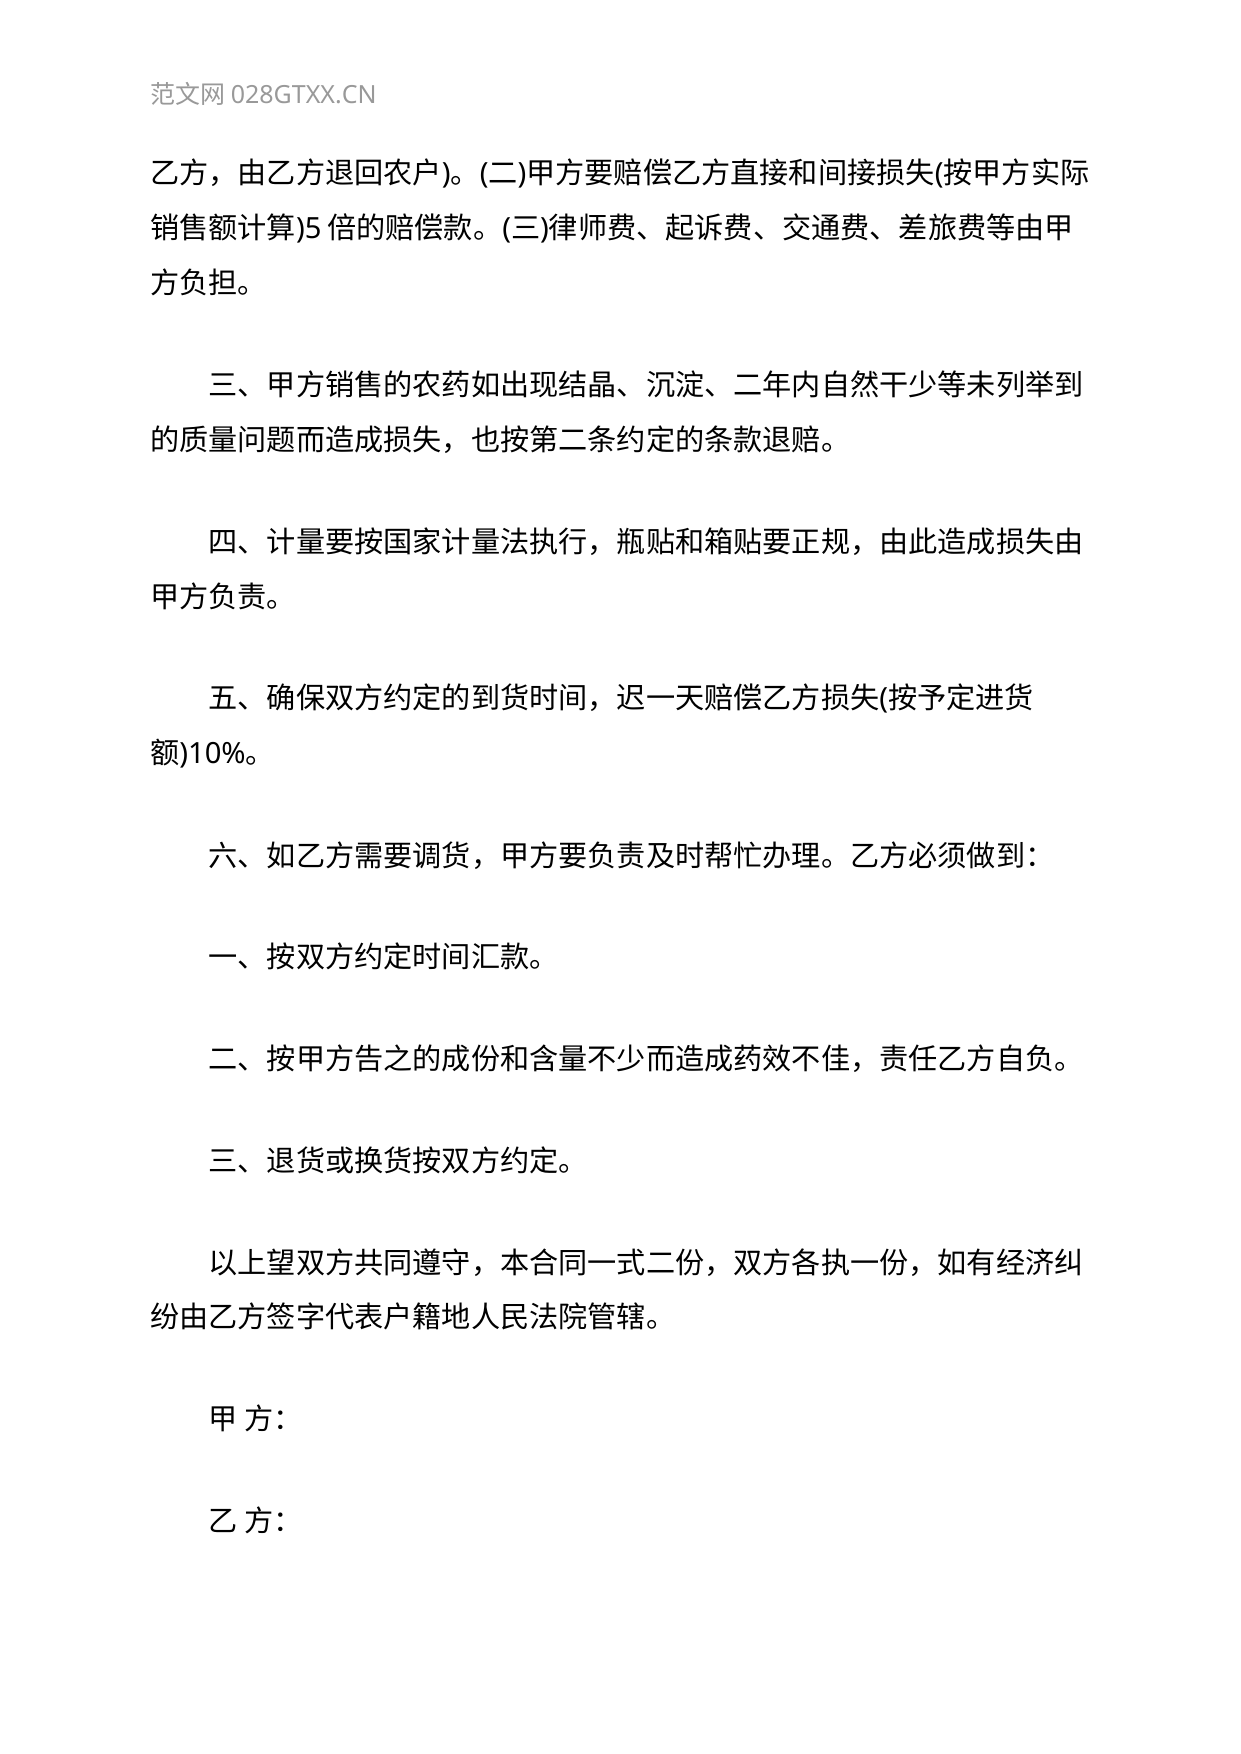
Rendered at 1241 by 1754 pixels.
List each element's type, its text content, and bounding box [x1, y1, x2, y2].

text 三、甲方销售的农药如出现结晶、沉淀、二年内自然干少等未列举到的质量问题而造成损失，也按第二条约定的条款退赔。 [150, 362, 1090, 459]
text 四、计量要按国家计量法执行，瓶贴和箱贴要正规，由此造成损失由甲方负责。 [150, 518, 1090, 616]
text 二、按甲方告之的成份和含量不少而造成药效不佳，责任乙方自负。 [150, 1036, 1090, 1078]
text 三、退货或换货按双方约定。 [150, 1137, 1090, 1180]
text 五、确保双方约定的到货时间，迟一天赔偿乙方损失(按予定进货额)10%。 [150, 675, 1090, 772]
text 以上望双方共同遵守，本合同一式二份，双方各执一份，如有经济纠纷由乙方签字代表户籍地人民法院管辖。 [150, 1239, 1090, 1336]
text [150, 150, 1090, 302]
text 六、如乙方需要调货，甲方要负责及时帮忙办理。乙方必须做到： [150, 832, 1090, 874]
text 乙 方： [150, 1498, 1090, 1540]
text 一、按双方约定时间汇款。 [150, 934, 1090, 976]
text 甲 方： [150, 1396, 1090, 1438]
